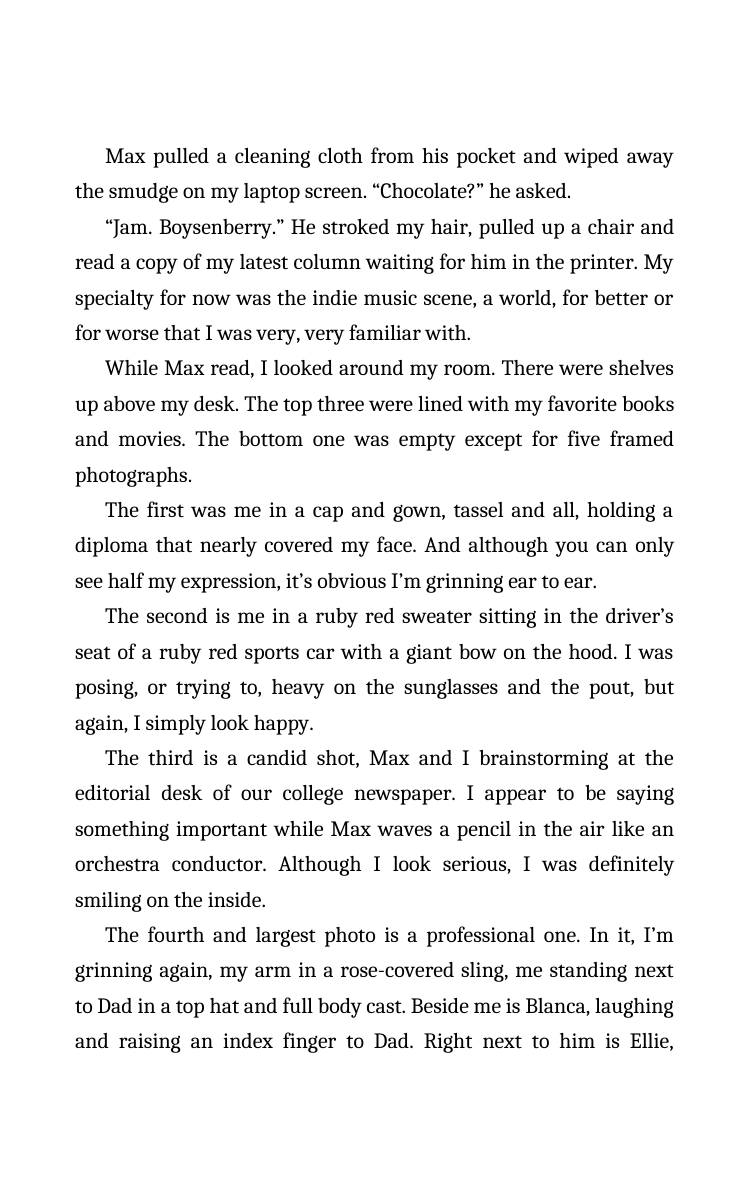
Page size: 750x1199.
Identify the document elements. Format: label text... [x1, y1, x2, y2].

text While Max read, I looked around my room. There were shelves up above my desk. The top three were lined with my favorite books and movies. The bottom one was empty except for five framed photographs. [75, 347, 675, 489]
text “Jam. Boysenberry.” He stroked my hair, pulled up a chair and read a copy of my latest column waiting for him in the printer. My specialty for now was the indie music scene, a world, for better or for worse that I was very, very familiar with. [75, 206, 675, 347]
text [75, 914, 675, 1056]
text The second is me in a ruby red sweater sitting in the driver’s seat of a ruby red sports car with a giant bow on the hood. I was posing, or trying to, heavy on the sunglasses and the pout, but again, I simply look happy. [75, 595, 675, 737]
text Max pulled a cleaning cloth from his pocket and wiped away the smudge on my laptop screen. “Chocolate?” he asked. [75, 135, 675, 206]
text The first was me in a cap and gown, tassel and all, holding a diploma that nearly covered my face. And although you can only see half my expression, it’s obvious I’m grinning ear to ear. [75, 489, 675, 595]
text The third is a candid shot, Max and I brainstorming at the editorial desk of our college newspaper. I appear to be saying something important while Max waves a pencil in the air like an orchestra conductor. Although I look serious, I was definitely smiling on the inside. [75, 737, 675, 914]
